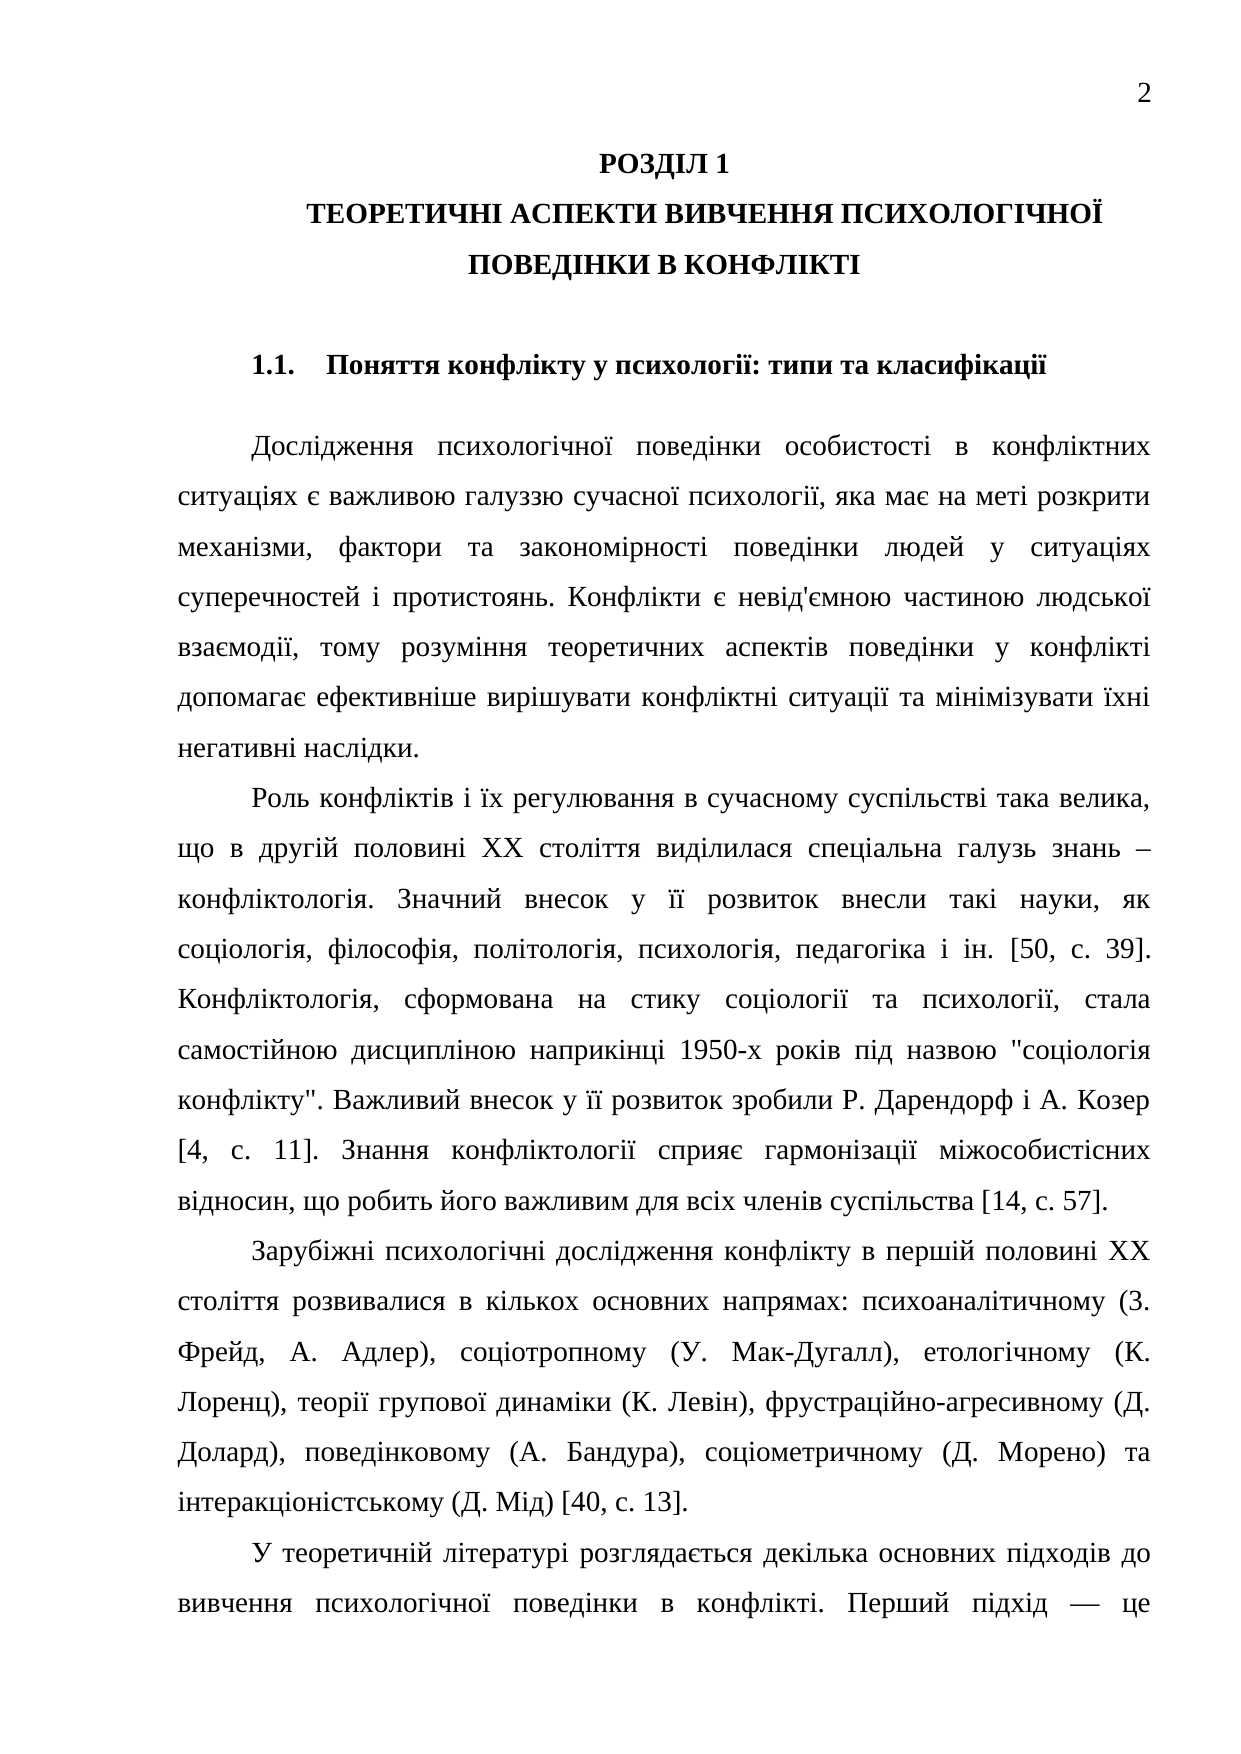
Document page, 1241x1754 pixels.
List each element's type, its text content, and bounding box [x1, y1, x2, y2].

subtitle РОЗДІЛ 1 [177, 146, 1152, 180]
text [177, 1535, 1152, 1619]
subtitle Поняття конфлікту у психології: типи та класифікації [251, 347, 1152, 381]
text ТЕОРЕТИЧНІ АСПЕКТИ ВИВЧЕННЯ ПСИХОЛОГІЧНОЇ ПОВЕДІНКИ В КОНФЛІКТІ [177, 197, 1152, 280]
text Дослідження психологічної поведінки особистості в конфліктних ситуаціях є важливою галуззю сучасної психології, яка має на меті розкрити механізми, фактори та закономірності поведінки людей у ситуаціях суперечностей і протистоянь. Конфлікти є невід'ємною частиною людської взаємодії, тому розуміння теоретичних аспектів поведінки у конфлікті допомагає ефективніше вирішувати конфліктні ситуації та мінімізувати їхні негативні наслідки. [177, 428, 1152, 763]
text Зарубіжні психологічні дослідження конфлікту в першій половині ХХ століття розвивалися в кількох основних напрямах: психоаналітичному (3. Фрейд, А. Адлер), соціотропному (У. Мак-Дугалл), етологічному (К. Лоренц), теорії групової динаміки (К. Левін), фрустраційно-агресивному (Д. Долард), поведінковому (А. Бандура), соціометричному (Д. Морено) та інтеракціоністському (Д. Мід) [40, c. 13]. [177, 1233, 1152, 1518]
text Роль конфліктів і їх регулювання в сучасному суспільстві така велика, що в другій половині ХХ століття виділилася спеціальна галузь знань – конфліктологія. Значний внесок у її розвиток внесли такі науки, як соціологія, філософія, політологія, психологія, педагогіка і ін. [50, c. 39]. Конфліктологія, сформована на стику соціології та психології, стала самостійною дисципліною наприкінці 1950-х років під назвою "соціологія конфлікту". Важливий внесок у її розвиток зробили Р. Дарендорф і А. Козер [4, с. 11]. Знання конфліктології сприяє гармонізації міжособистісних відносин, що робить його важливим для всіх членів суспільства [14, с. 57]. [177, 780, 1152, 1216]
